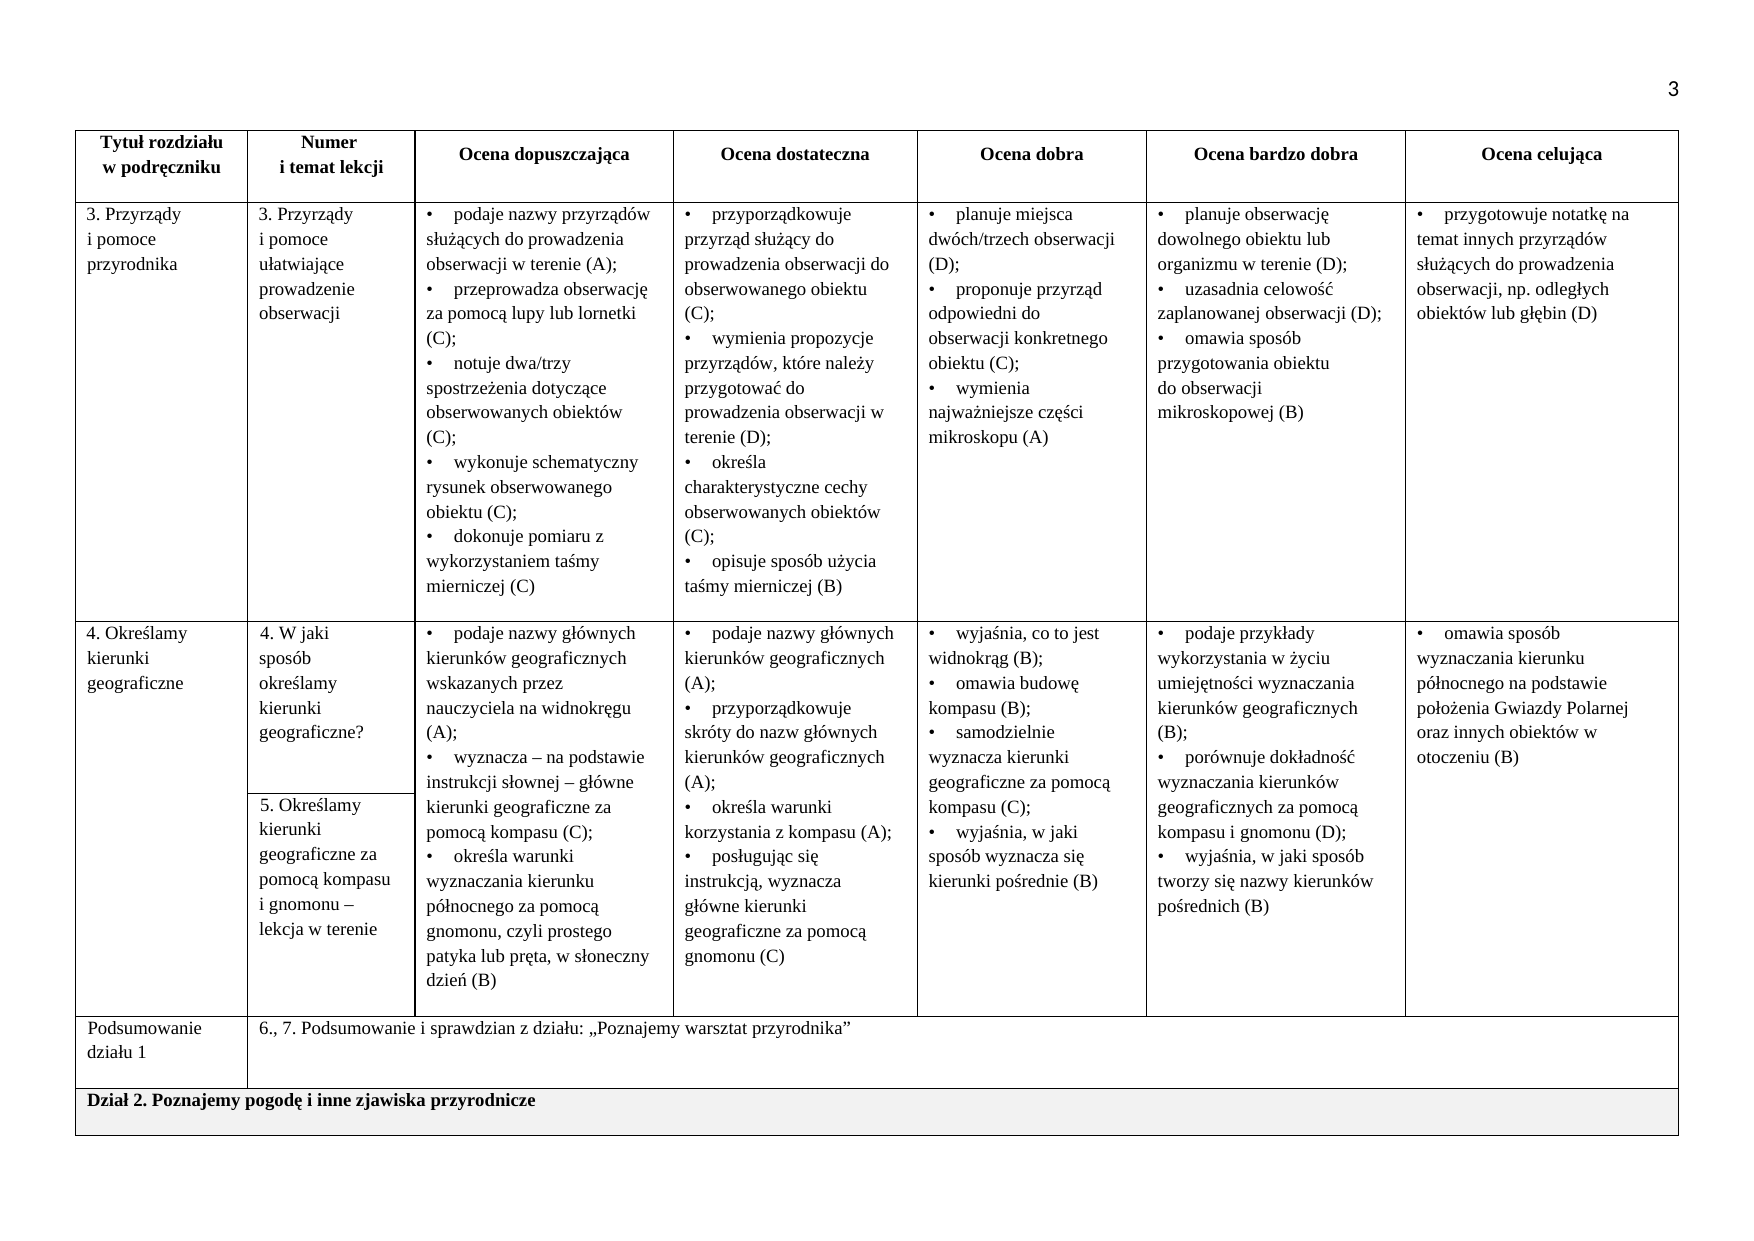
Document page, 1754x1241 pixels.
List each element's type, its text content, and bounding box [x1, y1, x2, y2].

table_cell omawia sposób wyznaczania kierunku północnego na podstawie położenia Gwiazdy Polarnej oraz innych obiektów w otoczeniu (B) [1406, 622, 1678, 1016]
table_cell 3. Przyrządy i pomoce przyrodnika [76, 203, 247, 621]
table_cell planuje miejsca dwóch/trzech obserwacji (D); proponuje przyrząd odpowiedni do obserwacji konkretnego obiektu (C); wymienia najważniejsze części mikroskopu (A) [918, 203, 1146, 621]
table_cell podaje nazwy głównych kierunków geograficznych (A); przyporządkowuje skróty do nazw głównych kierunków geograficznych (A); określa warunki korzystania z kompasu (A); posługując się instrukcją, wyznacza główne kierunki geograficzne za pomocą gnomonu (C) [674, 622, 917, 1016]
table_header Numer i temat lekcji [248, 131, 414, 202]
table_cell 6., 7. Podsumowanie i sprawdzian z działu: „Poznajemy warsztat przyrodnika” [248, 1017, 1678, 1088]
table_cell podaje nazwy głównych kierunków geograficznych wskazanych przez nauczyciela na widnokręgu (A); wyznacza – na podstawie instrukcji słownej – główne kierunki geograficzne za pomocą kompasu (C); określa warunki wyznaczania kierunku północnego za pomocą gnomonu, czyli prostego patyka lub pręta, w słoneczny dzień (B) [416, 622, 673, 1016]
table_cell 5. Określamy kierunki geograficzne za pomocą kompasu i gnomonu – lekcja w terenie [248, 794, 414, 1016]
table_cell Podsumowanie działu 1 [76, 1017, 247, 1088]
table_cell planuje obserwację dowolnego obiektu lub organizmu w terenie (D); uzasadnia celowość zaplanowanej obserwacji (D); omawia sposób przygotowania obiektu do obserwacji mikroskopowej (B) [1147, 203, 1405, 621]
table_cell Dział 2. Poznajemy pogodę i inne zjawiska przyrodnicze [76, 1089, 1678, 1135]
table_cell 4. Określamy kierunki geograficzne [76, 622, 247, 1016]
table_cell przyporządkowuje przyrząd służący do prowadzenia obserwacji do obserwowanego obiektu (C); wymienia propozycje przyrządów, które należy przygotować do prowadzenia obserwacji w terenie (D); określa charakterystyczne cechy obserwowanych obiektów (C); opisuje sposób użycia taśmy mierniczej (B) [674, 203, 917, 621]
table_header Ocena dopuszczająca [416, 131, 673, 202]
table_cell 4. W jaki sposób określamy kierunki geograficzne? [248, 622, 414, 792]
table_header Ocena dostateczna [674, 131, 917, 202]
table_header Tytuł rozdziału w podręczniku [76, 131, 247, 202]
table_cell podaje przykłady wykorzystania w życiu umiejętności wyznaczania kierunków geograficznych (B); porównuje dokładność wyznaczania kierunków geograficznych za pomocą kompasu i gnomonu (D); wyjaśnia, w jaki sposób tworzy się nazwy kierunków pośrednich (B) [1147, 622, 1405, 1016]
table_cell wyjaśnia, co to jest widnokrąg (B); omawia budowę kompasu (B); samodzielnie wyznacza kierunki geograficzne za pomocą kompasu (C); wyjaśnia, w jaki sposób wyznacza się kierunki pośrednie (B) [918, 622, 1146, 1016]
table_header Ocena dobra [918, 131, 1146, 202]
table_cell podaje nazwy przyrządów służących do prowadzenia obserwacji w terenie (A); przeprowadza obserwację za pomocą lupy lub lornetki (C); notuje dwa/trzy spostrzeżenia dotyczące obserwowanych obiektów (C); wykonuje schematyczny rysunek obserwowanego obiektu (C); dokonuje pomiaru z wykorzystaniem taśmy mierniczej (C) [416, 203, 673, 621]
table_cell 3. Przyrządy i pomoce ułatwiające prowadzenie obserwacji [248, 203, 414, 621]
table_header Ocena bardzo dobra [1147, 131, 1405, 202]
table_header Ocena celująca [1406, 131, 1678, 202]
table_cell przygotowuje notatkę na temat innych przyrządów służących do prowadzenia obserwacji, np. odległych obiektów lub głębin (D) [1406, 203, 1678, 621]
